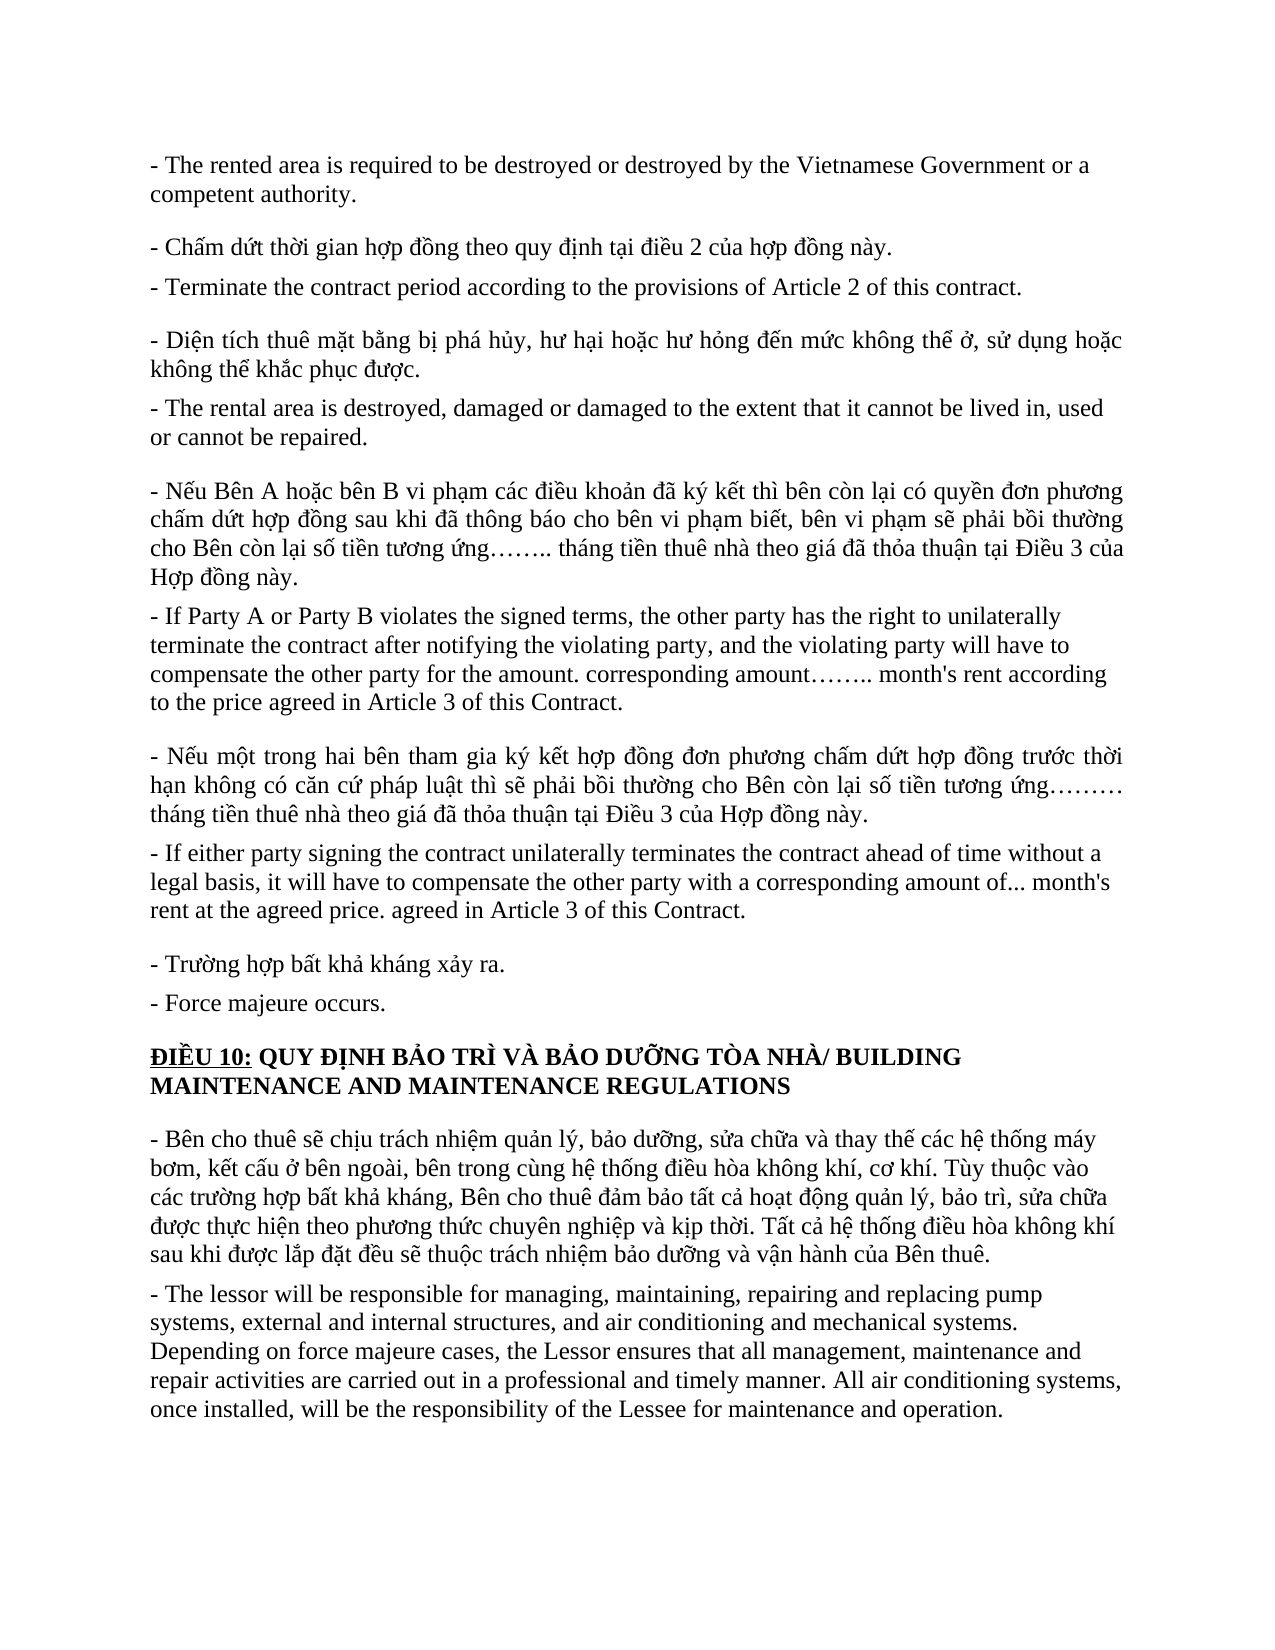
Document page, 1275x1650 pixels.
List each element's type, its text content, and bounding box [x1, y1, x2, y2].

text - The lessor will be responsible for managing, maintaining, repairing and replacing pump systems, external and internal structures, and air conditioning and mechanical systems. Depending on force majeure cases, the Lessor ensures that all management, maintenance and repair activities are carried out in a professional and timely manner. All air conditioning systems, once installed, will be the responsibility of the Lessee for maintenance and operation. [150, 1279, 1125, 1422]
text - If Party A or Party B violates the signed terms, the other party has the right to unilaterally terminate the contract after notifying the violating party, and the violating party will have to compensate the other party for the amount. corresponding amount…….. month's rent according to the price agreed in Article 3 of this Contract. [150, 601, 1125, 716]
text ĐIỀU 10: QUY ĐỊNH BẢO TRÌ VÀ BẢO DƯỠNG TÒA NHÀ/ BUILDING MAINTENANCE AND MAINTENANCE REGULATIONS [150, 1042, 1125, 1099]
text - The rented area is required to be destroyed or destroyed by the Vietnamese Government or a competent authority. [150, 150, 1125, 207]
text - Trường hợp bất khả kháng xảy ra. [150, 949, 1125, 978]
text - Terminate the contract period according to the provisions of Article 2 of this contract. [150, 272, 1125, 300]
text - Force majeure occurs. [150, 988, 1125, 1017]
text - If either party signing the contract unilaterally terminates the contract ahead of time without a legal basis, it will have to compensate the other party with a corresponding amount of... month's rent at the agreed price. agreed in Article 3 of this Contract. [150, 838, 1125, 924]
text - Nếu một trong hai bên tham gia ký kết hợp đồng đơn phương chấm dứt hợp đồng trước thời hạn không có căn cứ pháp luật thì sẽ phải bồi thường cho Bên còn lại số tiền tương ứng……… tháng tiền thuê nhà theo giá đã thỏa thuận tại Điều 3 của Hợp đồng này. [150, 741, 1125, 827]
text - Nếu Bên A hoặc bên B vi phạm các điều khoản đã ký kết thì bên còn lại có quyền đơn phương chấm dứt hợp đồng sau khi đã thông báo cho bên vi phạm biết, bên vi phạm sẽ phải bồi thường cho Bên còn lại số tiền tương ứng…….. tháng tiền thuê nhà theo giá đã thỏa thuận tại Điều 3 của Hợp đồng này. [150, 476, 1125, 591]
text - Chấm dứt thời gian hợp đồng theo quy định tại điều 2 của hợp đồng này. [150, 232, 1125, 261]
text - Diện tích thuê mặt bằng bị phá hủy, hư hại hoặc hư hỏng đến mức không thể ở, sử dụng hoặc không thể khắc phục được. [150, 325, 1125, 383]
text - The rental area is destroyed, damaged or damaged to the extent that it cannot be lived in, used or cannot be repaired. [150, 393, 1125, 451]
text - Bên cho thuê sẽ chịu trách nhiệm quản lý, bảo dưỡng, sửa chữa và thay thế các hệ thống máy bơm, kết cấu ở bên ngoài, bên trong cùng hệ thống điều hòa không khí, cơ khí. Tùy thuộc vào các trường hợp bất khả kháng, Bên cho thuê đảm bảo tất cả hoạt động quản lý, bảo trì, sửa chữa được thực hiện theo phương thức chuyên nghiệp và kịp thời. Tất cả hệ thống điều hòa không khí sau khi được lắp đặt đều sẽ thuộc trách nhiệm bảo dưỡng và vận hành của Bên thuê. [150, 1124, 1125, 1268]
